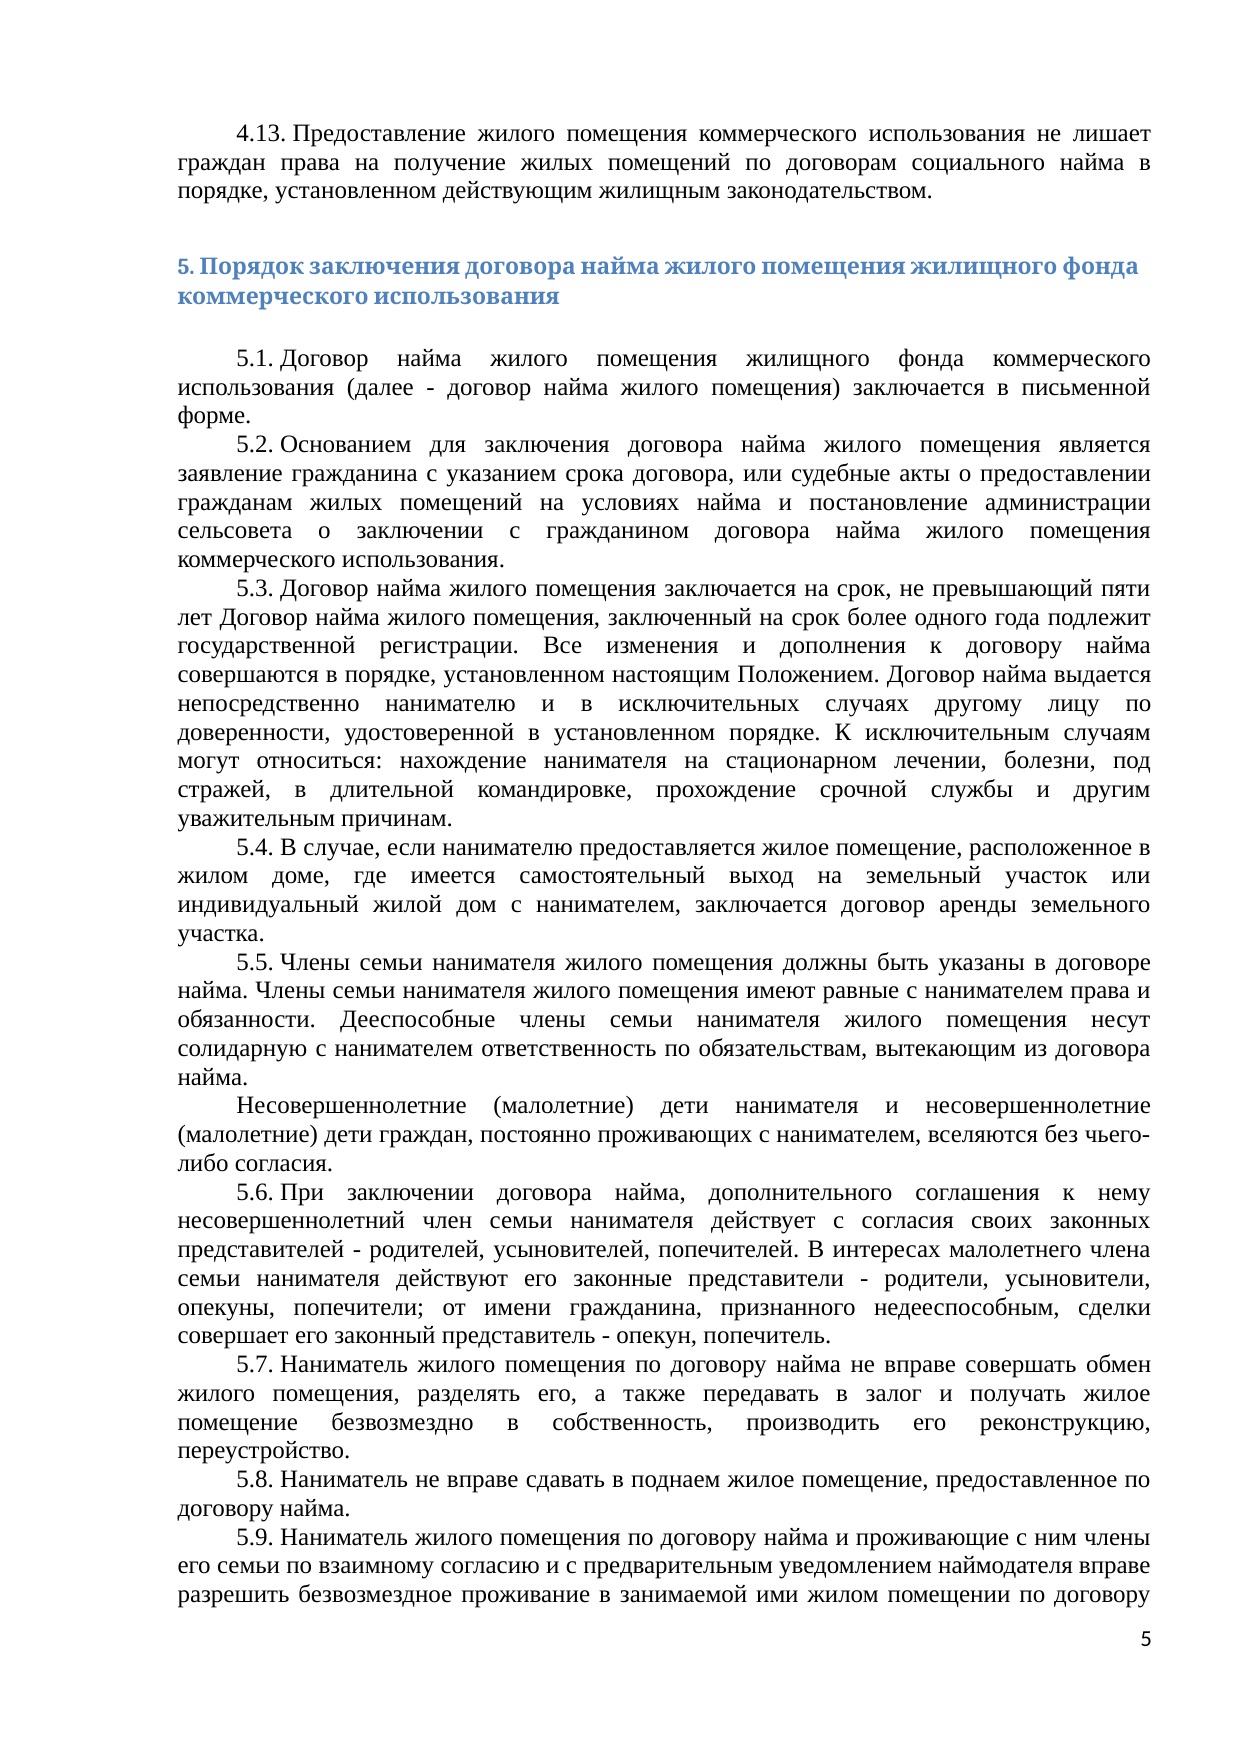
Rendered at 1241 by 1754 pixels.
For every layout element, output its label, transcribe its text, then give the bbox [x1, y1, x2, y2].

text 5.6. При заключении договора найма, дополнительного соглашения к нему несовершеннолетний член семьи нанимателя действует с согласия своих законных представителей - родителей, усыновителей, попечителей. В интересах малолетнего члена семьи нанимателя действуют его законные представители - родители, усыновители, опекуны, попечители; от имени гражданина, признанного недееспособным, сделки совершает его законный представитель - опекун, попечитель. [177, 1177, 1152, 1349]
text Несовершеннолетние (малолетние) дети нанимателя и несовершеннолетние (малолетние) дети граждан, постоянно проживающих с нанимателем, вселяются без чьего-либо согласия. [177, 1091, 1152, 1177]
text 5.5. Члены семьи нанимателя жилого помещения должны быть указаны в договоре найма. Члены семьи нанимателя жилого помещения имеют равные с нанимателем права и обязанности. Дееспособные члены семьи нанимателя жилого помещения несут солидарную с нанимателем ответственность по обязательствам, вытекающим из договора найма. [177, 947, 1152, 1091]
text 5.8. Наниматель не вправе сдавать в поднаем жилое помещение, предоставленное по договору найма. [177, 1464, 1152, 1522]
subtitle 5. Порядок заключения договора найма жилого помещения жилищного фонда коммерческого использования [177, 254, 1152, 311]
text 4.13. Предоставление жилого помещения коммерческого использования не лишает граждан права на получение жилых помещений по договорам социального найма в порядке, установленном действующим жилищным законодательством. [177, 118, 1152, 204]
text 5.4. В случае, если нанимателю предоставляется жилое помещение, расположенное в жилом доме, где имеется самостоятельный выход на земельный участок или индивидуальный жилой дом с нанимателем, заключается договор аренды земельного участка. [177, 832, 1152, 947]
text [177, 1522, 1152, 1608]
text 5.7. Наниматель жилого помещения по договору найма не вправе совершать обмен жилого помещения, разделять его, а также передавать в залог и получать жилое помещение безвозмездно в собственность, производить его реконструкцию, переустройство. [177, 1349, 1152, 1464]
text 5.3. Договор найма жилого помещения заключается на срок, не превышающий пяти лет Договор найма жилого помещения, заключенный на срок более одного года подлежит государственной регистрации. Все изменения и дополнения к договору найма совершаются в порядке, установленном настоящим Положением. Договор найма выдается непосредственно нанимателю и в исключительных случаях другому лицу по доверенности, удостоверенной в установленном порядке. К исключительным случаям могут относиться: нахождение нанимателя на стационарном лечении, болезни, под стражей, в длительной командировке, прохождение срочной службы и другим уважительным причинам. [177, 573, 1152, 832]
text 5.2. Основанием для заключения договора найма жилого помещения является заявление гражданина с указанием срока договора, или судебные акты о предоставлении гражданам жилых помещений на условиях найма и постановление администрации сельсовета о заключении с гражданином договора найма жилого помещения коммерческого использования. [177, 429, 1152, 573]
text 5.1. Договор найма жилого помещения жилищного фонда коммерческого использования (далее - договор найма жилого помещения) заключается в письменной форме. [177, 343, 1152, 429]
